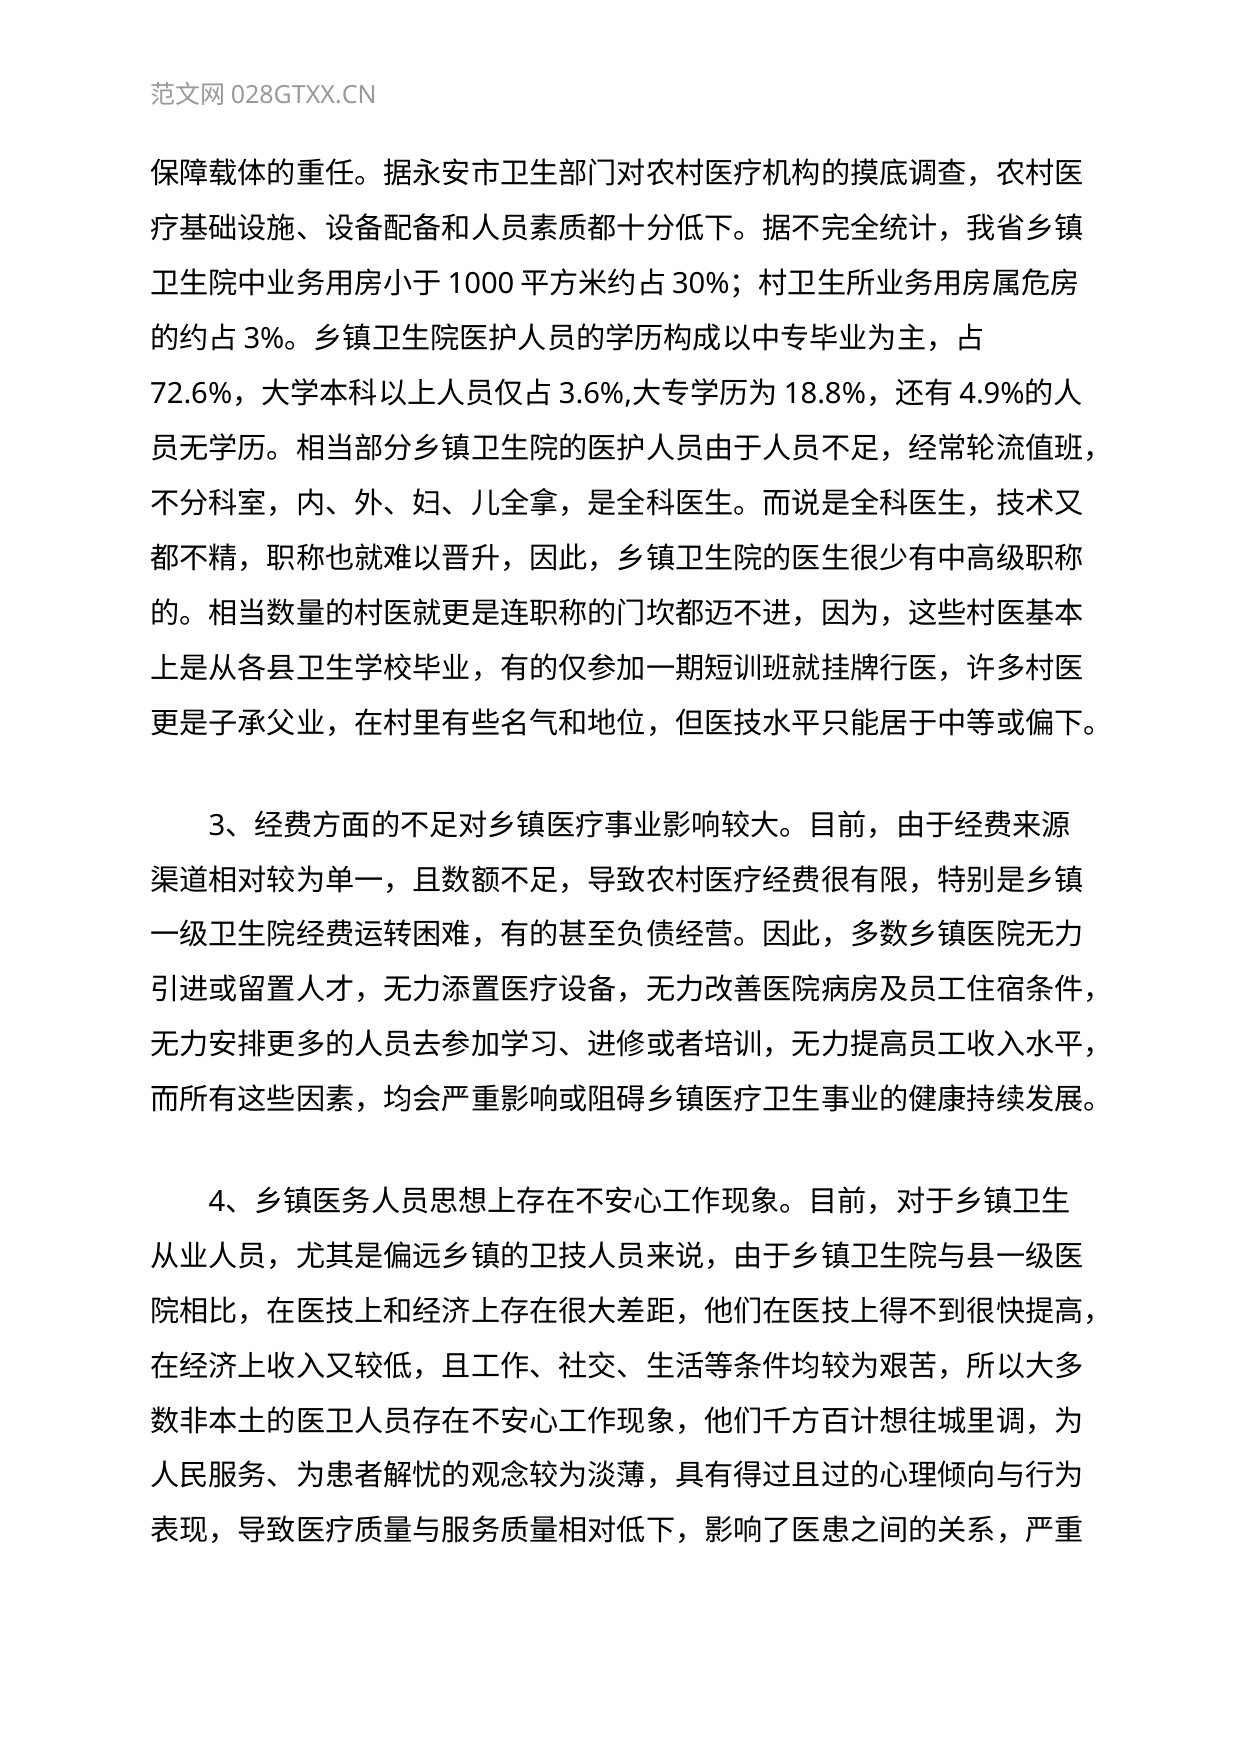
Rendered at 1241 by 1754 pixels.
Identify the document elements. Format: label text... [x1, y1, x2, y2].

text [150, 150, 1090, 742]
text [150, 1177, 1090, 1549]
text 3、经费方面的不足对乡镇医疗事业影响较大。目前，由于经费来源渠道相对较为单一，且数额不足，导致农村医疗经费很有限，特别是乡镇一级卫生院经费运转困难，有的甚至负债经营。因此，多数乡镇医院无力引进或留置人才，无力添置医疗设备，无力改善医院病房及员工住宿条件，无力安排更多的人员去参加学习、进修或者培训，无力提高员工收入水平，而所有这些因素，均会严重影响或阻碍乡镇医疗卫生事业的健康持续发展。 [150, 801, 1090, 1118]
